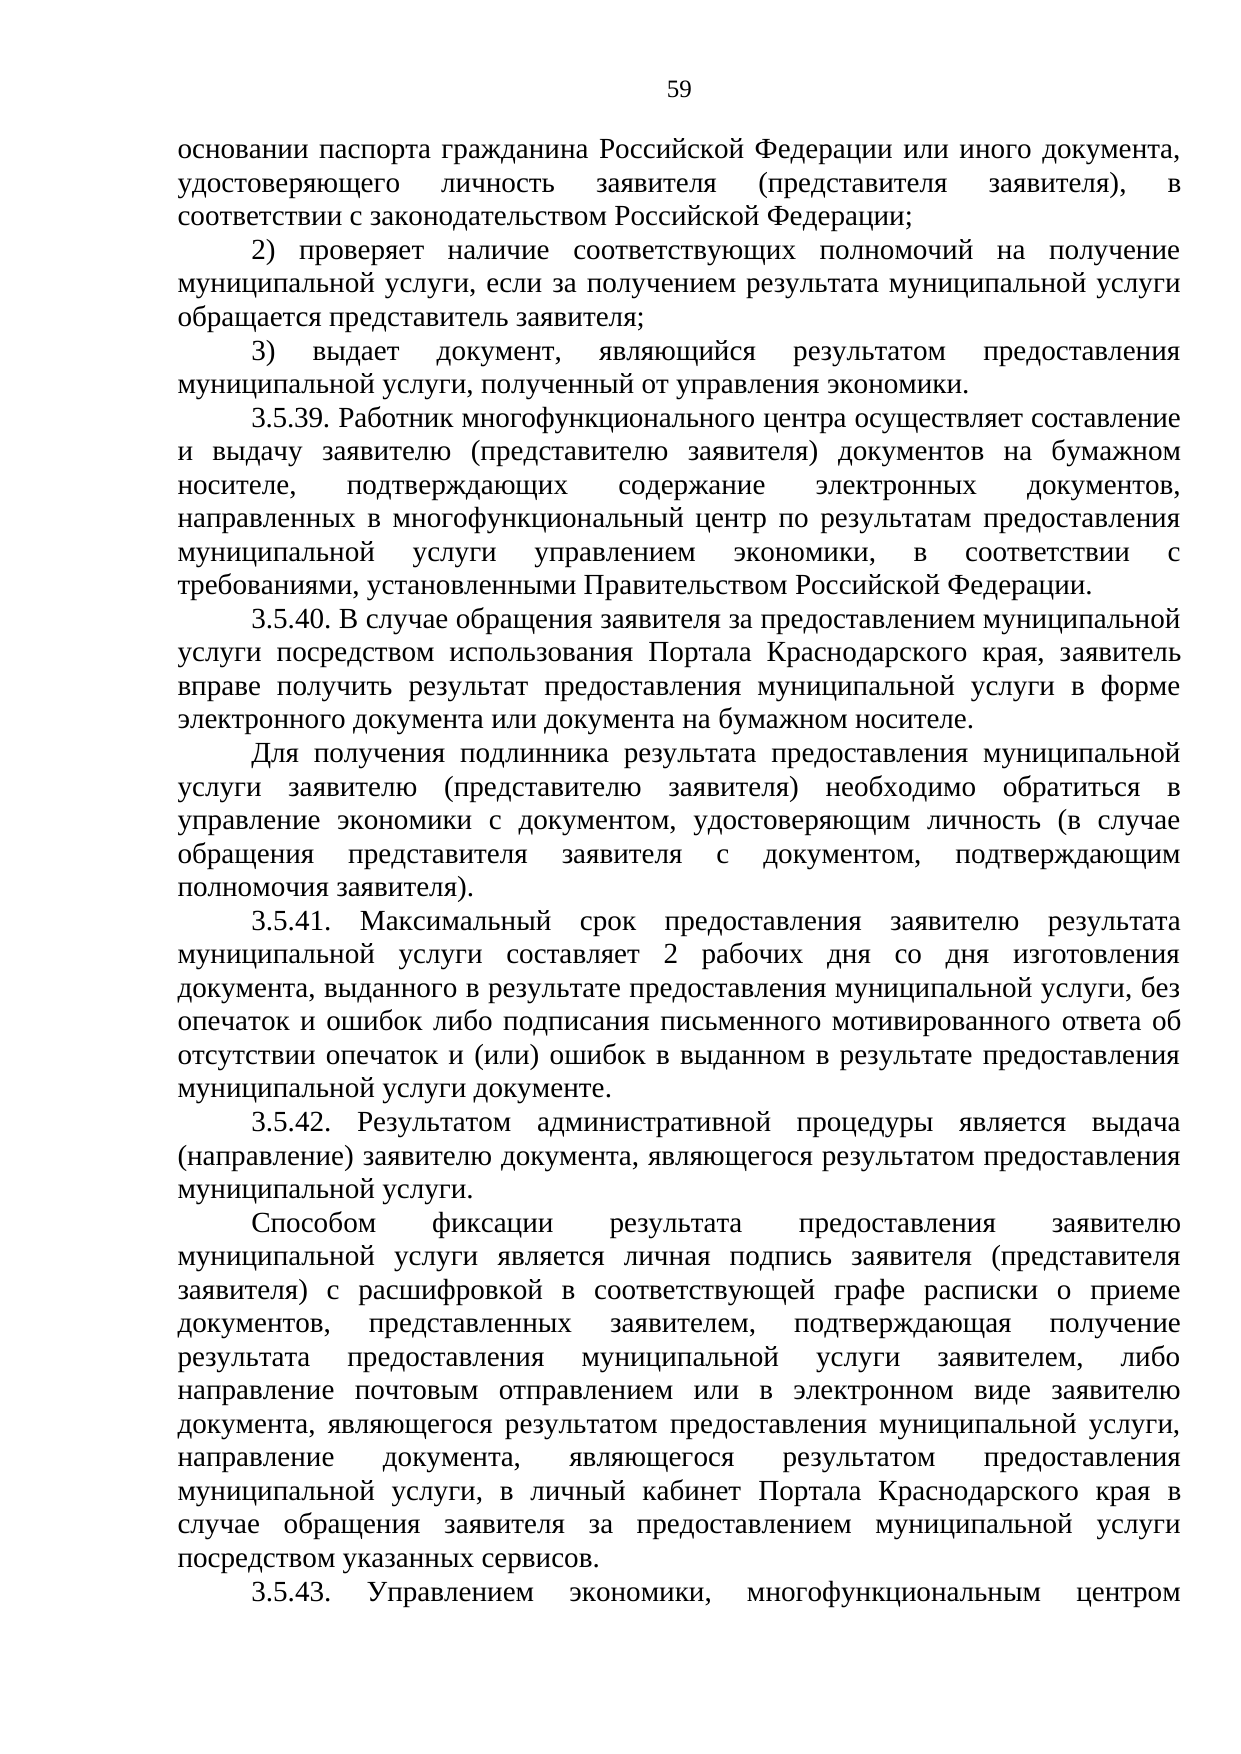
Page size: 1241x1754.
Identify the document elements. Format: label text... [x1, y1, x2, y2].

text 3.5.39. Работник многофункционального центра осуществляет составление и выдачу заявителю (представителю заявителя) документов на бумажном носителе, подтверждающих содержание электронных документов, направленных в многофункциональный центр по результатам предоставления муниципальной услуги управлением экономики, в соответствии с требованиями, установленными Правительством Российской Федерации. [177, 400, 1181, 601]
text 2) проверяет наличие соответствующих полномочий на получение муниципальной услуги, если за получением результата муниципальной услуги обращается представитель заявителя; [177, 232, 1181, 333]
text 3.5.40. В случае обращения заявителя за предоставлением муниципальной услуги посредством использования Портала Краснодарского края, заявитель вправе получить результат предоставления муниципальной услуги в форме электронного документа или документа на бумажном носителе. [177, 601, 1181, 735]
text Для получения подлинника результата предоставления муниципальной услуги заявителю (представителю заявителя) необходимо обратиться в управление экономики с документом, удостоверяющим личность (в случае обращения представителя заявителя с документом, подтверждающим полномочия заявителя). [177, 735, 1181, 903]
text 3.5.41. Максимальный срок предоставления заявителю результата муниципальной услуги составляет 2 рабочих дня со дня изготовления документа, выданного в результате предоставления муниципальной услуги, без опечаток и ошибок либо подписания письменного мотивированного ответа об отсутствии опечаток и (или) ошибок в выданном в результате предоставления муниципальной услуги документе. [177, 903, 1181, 1104]
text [177, 131, 1181, 232]
text Способом фиксации результата предоставления заявителю муниципальной услуги является личная подпись заявителя (представителя заявителя) с расшифровкой в соответствующей графе расписки о приеме документов, представленных заявителем, подтверждающая получение результата предоставления муниципальной услуги заявителем, либо направление почтовым отправлением или в электронном виде заявителю документа, являющегося результатом предоставления муниципальной услуги, направление документа, являющегося результатом предоставления муниципальной услуги, в личный кабинет Портала Краснодарского края в случае обращения заявителя за предоставлением муниципальной услуги посредством указанных сервисов. [177, 1205, 1181, 1574]
text 3.5.42. Результатом административной процедуры является выдача (направление) заявителю документа, являющегося результатом предоставления муниципальной услуги. [177, 1104, 1181, 1205]
text 3) выдает документ, являющийся результатом предоставления муниципальной услуги, полученный от управления экономики. [177, 333, 1181, 400]
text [177, 1574, 1181, 1607]
